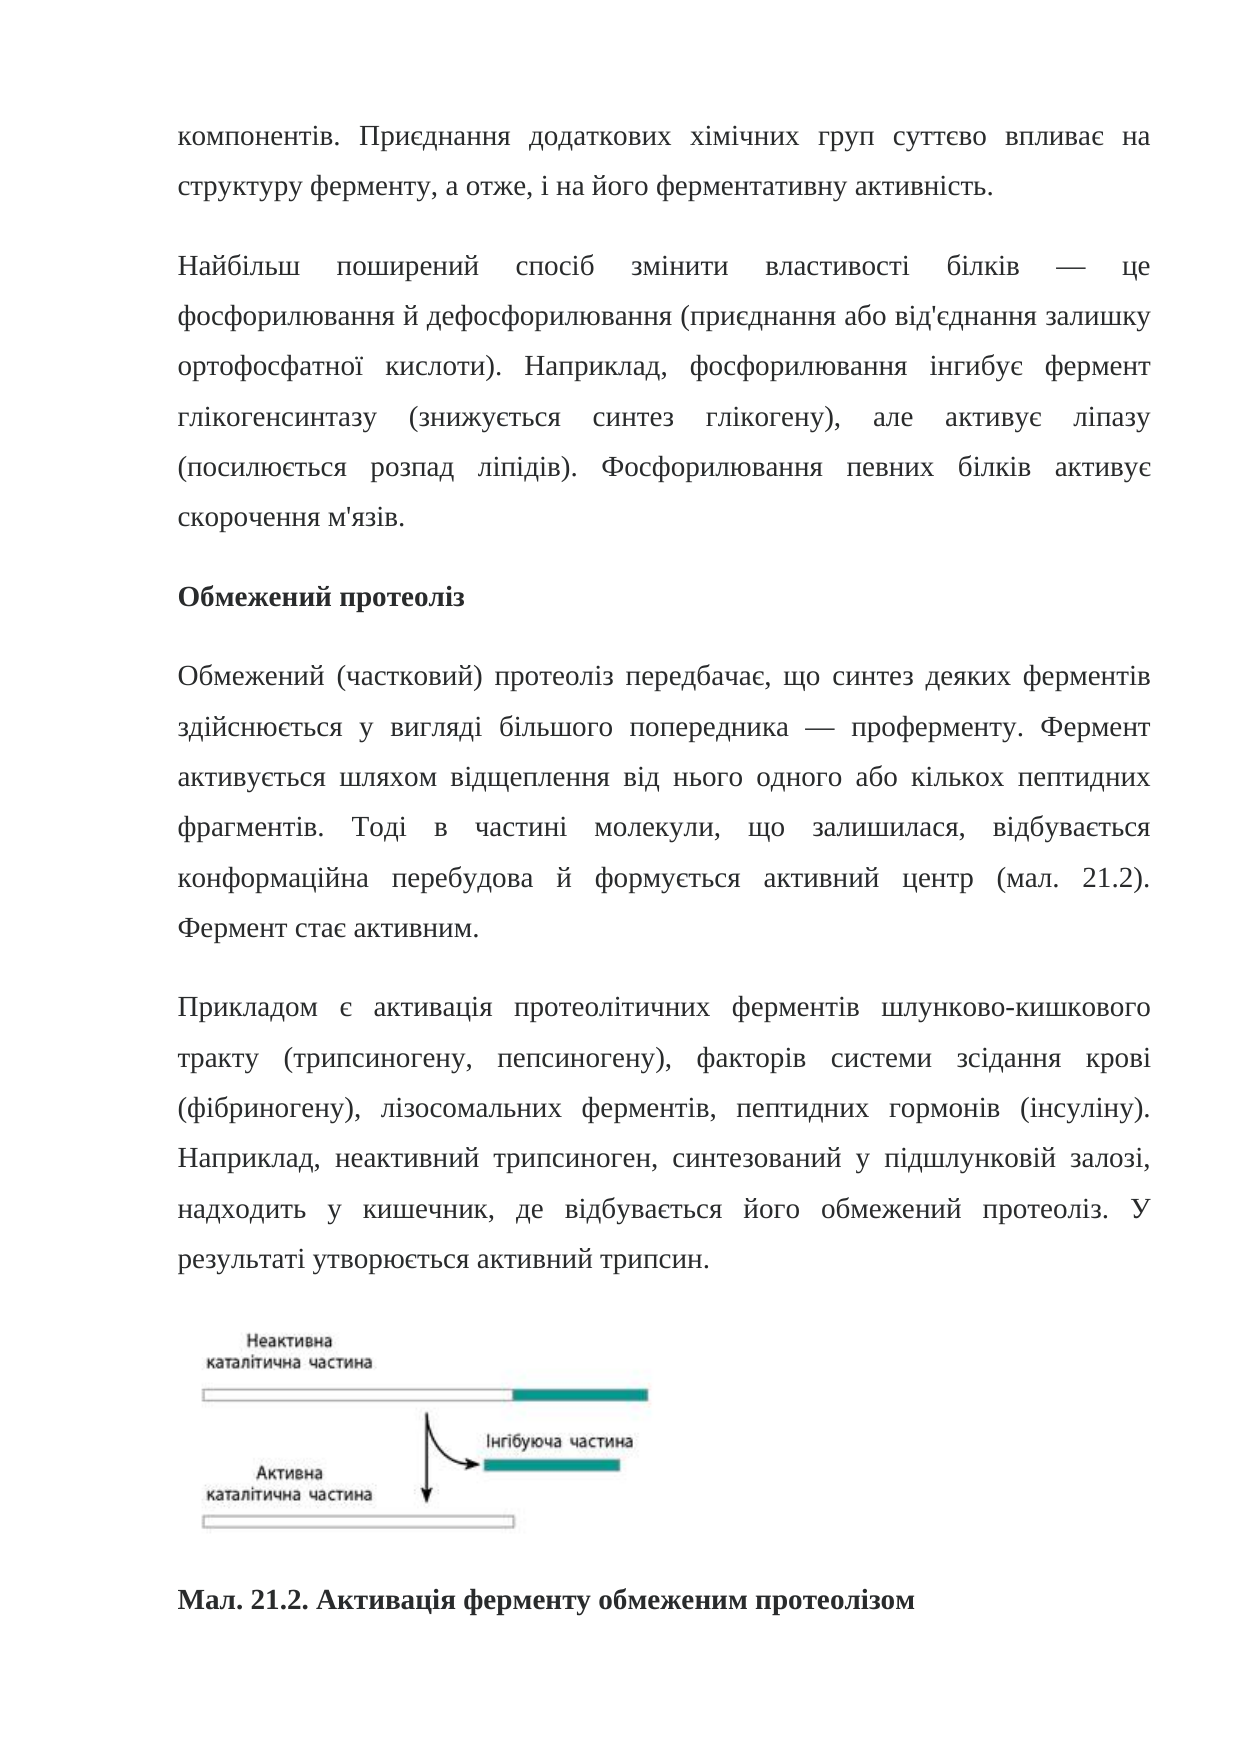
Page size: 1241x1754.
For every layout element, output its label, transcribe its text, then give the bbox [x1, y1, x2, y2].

text Обмежений протеоліз [177, 579, 1152, 612]
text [177, 118, 1152, 202]
text Обмежений (частковий) протеоліз передбачає, що синтез деяких ферментів здійснюється у вигляді більшого попередника — проферменту. Фермент активується шляхом відщеплення від нього одного або кількох пептидних фрагментів. Тоді в частині молекули, що залишилася, відбувається конформаційна перебудова й формується активний центр (мал. 21.2). Фермент стає активним. [177, 658, 1152, 943]
picture [177, 1320, 661, 1540]
text Прикладом є активація протеолітичних ферментів шлунково-кишкового тракту (трипсиногену, пепсиногену), факторів системи зсідання крові (фібриногену), лізосомальних ферментів, пептидних гормонів (інсуліну). Наприклад, неактивний трипсиноген, синтезований у підшлунковій залозі, надходить у кишечник, де відбувається його обмежений протеоліз. У результаті утворюється активний трипсин. [177, 989, 1152, 1274]
text Мал. 21.2. Активація ферменту обмеженим протеолізом [177, 1582, 1152, 1616]
text Найбільш поширений спосіб змінити властивості білків — це фосфорилювання й дефосфорилювання (приєднання або від'єднання залишку ортофосфатної кислоти). Наприклад, фосфорилювання інгибує фермент глікогенсинтазу (знижується синтез глікогену), але активує ліпазу (посилюється розпад ліпідів). Фосфорилювання певних білків активує скорочення м'язів. [177, 248, 1152, 533]
